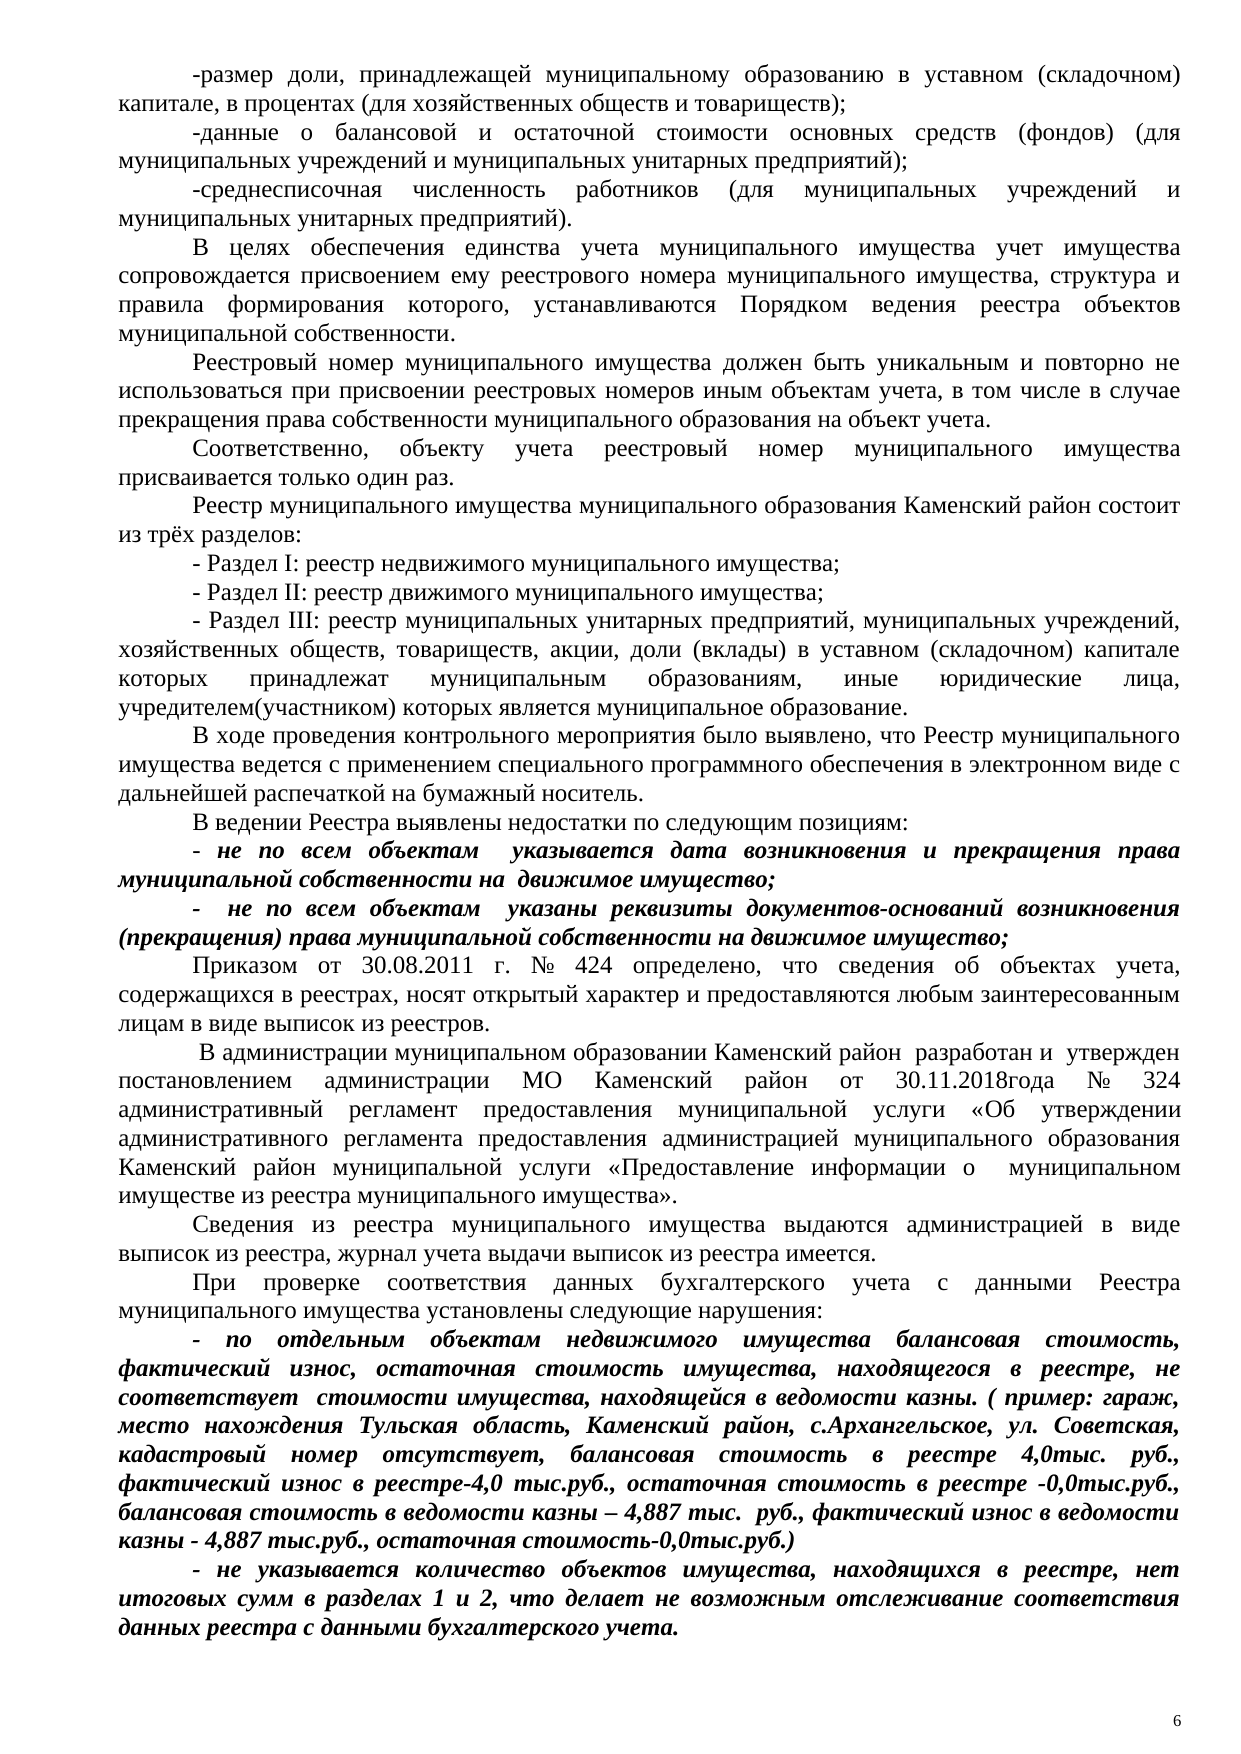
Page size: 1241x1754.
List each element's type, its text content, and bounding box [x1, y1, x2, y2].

text В целях обеспечения единства учета муниципального имущества учет имущества сопровождается присвоением ему реестрового номера муниципального имущества, структура и правила формирования которого, устанавливаются Порядком ведения реестра объектов муниципальной собственности. [118, 232, 1181, 347]
text - Раздел III: реестр муниципальных унитарных предприятий, муниципальных учреждений, хозяйственных обществ, товариществ, акции, доли (вклады) в уставном (складочном) капитале которых принадлежат муниципальным образованиям, иные юридические лица, учредителем(участником) которых является муниципальное образование. [118, 605, 1181, 720]
text - Раздел II: реестр движимого муниципального имущества; [118, 577, 1181, 605]
text - по отдельным объектам недвижимого имущества балансовая стоимость, фактический износ, остаточная стоимость имущества, находящегося в реестре, не соответствует стоимости имущества, находящейся в ведомости казны. ( пример: гараж, место нахождения Тульская область, Каменский район, с.Архангельское, ул. Советская, кадастровый номер отсутствует, балансовая стоимость в реестре 4,0тыс. руб., фактический износ в реестре-4,0 тыс.руб., остаточная стоимость в реестре -0,0тыс.руб., балансовая стоимость в ведомости казны – 4,887 тыс. руб., фактический износ в ведомости казны - 4,887 тыс.руб., остаточная стоимость-0,0тыс.руб.) [118, 1324, 1181, 1554]
text Соответственно, объекту учета реестровый номер муниципального имущества присваивается только один раз. [118, 433, 1181, 490]
text В администрации муниципальном образовании Каменский район разработан и утвержден постановлением администрации МО Каменский район от 30.11.2018года № 324 административный регламент предоставления муниципальной услуги «Об утверждении административного регламента предоставления администрацией муниципального образования Каменский район муниципальной услуги «Предоставление информации о муниципальном имуществе из реестра муниципального имущества». [118, 1037, 1181, 1209]
text -данные о балансовой и остаточной стоимости основных средств (фондов) (для муниципальных учреждений и муниципальных унитарных предприятий); [118, 117, 1181, 174]
text Приказом от 30.08.2011 г. № 424 определено, что сведения об объектах учета, содержащихся в реестрах, носят открытый характер и предоставляются любым заинтересованным лицам в виде выписок из реестров. [118, 950, 1181, 1037]
text -среднесписочная численность работников (для муниципальных учреждений и муниципальных унитарных предприятий). [118, 174, 1181, 232]
text В ведении Реестра выявлены недостатки по следующим позициям: [118, 807, 1181, 835]
text При проверке соответствия данных бухгалтерского учета с данными Реестра муниципального имущества установлены следующие нарушения: [118, 1267, 1181, 1324]
text Сведения из реестра муниципального имущества выдаются администрацией в виде выписок из реестра, журнал учета выдачи выписок из реестра имеется. [118, 1209, 1181, 1267]
text - не по всем объектам указаны реквизиты документов-оснований возникновения (прекращения) права муниципальной собственности на движимое имущество; [118, 893, 1181, 950]
text В ходе проведения контрольного мероприятия было выявлено, что Реестр муниципального имущества ведется с применением специального программного обеспечения в электронном виде с дальнейшей распечаткой на бумажный носитель. [118, 720, 1181, 807]
text Реестр муниципального имущества муниципального образования Каменский район состоит из трёх разделов: [118, 490, 1181, 548]
text -размер доли, принадлежащей муниципальному образованию в уставном (складочном) капитале, в процентах (для хозяйственных обществ и товариществ); [118, 59, 1181, 117]
text - Раздел I: реестр недвижимого муниципального имущества; [118, 548, 1181, 577]
text - не указывается количество объектов имущества, находящихся в реестре, нет итоговых сумм в разделах 1 и 2, что делает не возможным отслеживание соответствия данных реестра с данными бухгалтерского учета. [118, 1554, 1181, 1640]
text - не по всем объектам указывается дата возникновения и прекращения права муниципальной собственности на движимое имущество; [118, 835, 1181, 893]
text Реестровый номер муниципального имущества должен быть уникальным и повторно не использоваться при присвоении реестровых номеров иным объектам учета, в том числе в случае прекращения права собственности муниципального образования на объект учета. [118, 347, 1181, 433]
